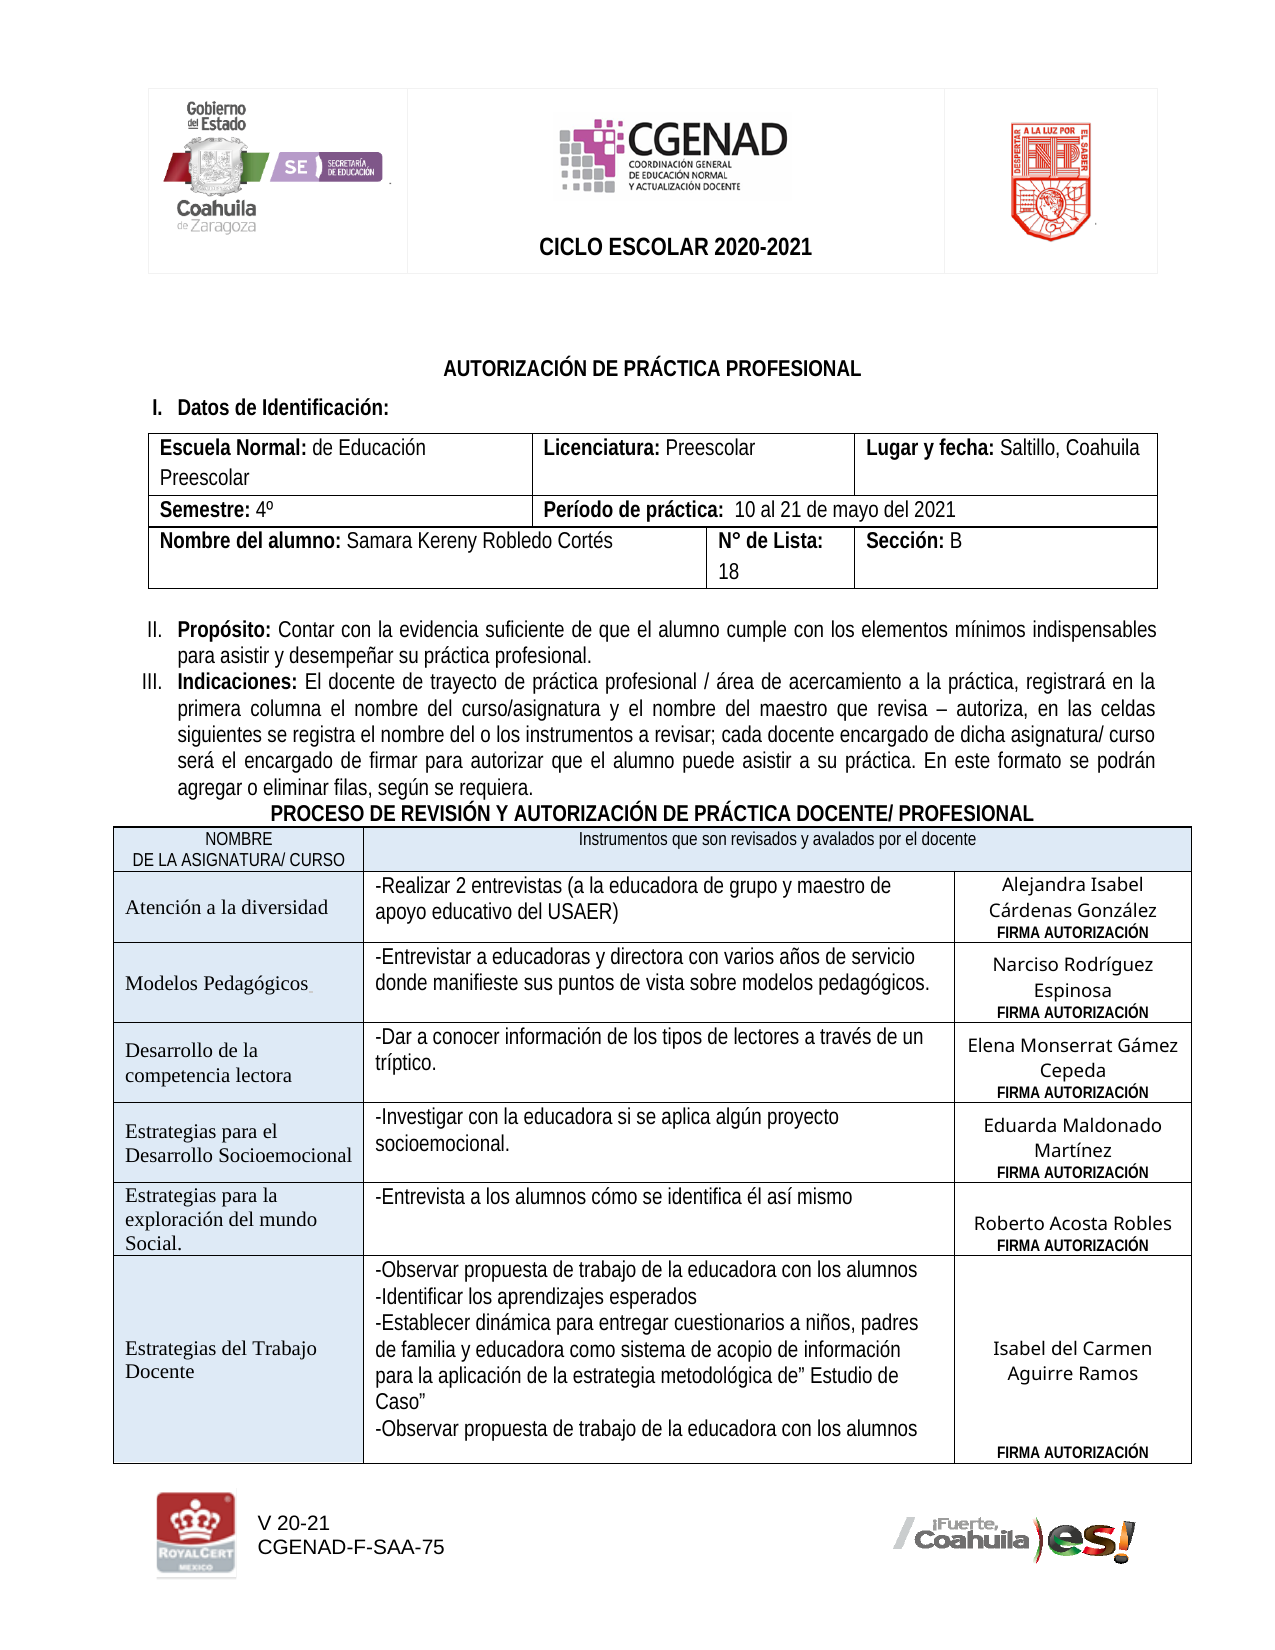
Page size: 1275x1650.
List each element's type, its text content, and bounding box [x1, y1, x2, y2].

table_header Licenciatura: Preescolar [533, 434, 854, 495]
picture [1006, 114, 1097, 248]
table_cell N° de Lista: 18 [707, 528, 854, 588]
table_cell Estrategias para la exploración del mundo Social. [114, 1183, 363, 1255]
table_cell Modelos Pedagógicos [114, 943, 363, 1022]
table_cell Nombre del alumno: Samara Kereny Robledo Cortés [149, 528, 706, 588]
picture [885, 1502, 1147, 1573]
text AUTORIZACIÓN DE PRÁCTICA PROFESIONAL [148, 355, 1157, 381]
table_cell Estrategias para el Desarrollo Socioemocional [114, 1103, 363, 1182]
table_cell Semestre: 4º [149, 496, 532, 526]
picture [155, 95, 392, 244]
list Datos de Identificación: [162, 394, 1157, 420]
table_cell Roberto Acosta Robles FIRMA AUTORIZACIÓN [955, 1183, 1191, 1255]
table_cell -Investigar con la educadora si se aplica algún proyecto socioemocional. [364, 1103, 954, 1182]
table_header Escuela Normal: de Educación Preescolar [149, 434, 532, 495]
list Indicaciones: El docente de trayecto de práctica profesional / área de acercamiento a la práctica, registrará en la primera columna el nombre del curso/asignatura y el nombre del maestro que revisa – autoriza, en las celdas siguientes se registra el nombre del o los instrumentos a revisar; cada docente encargado de dicha asignatura/ curso será el encargado de firmar para autorizar que el alumno puede asistir a su práctica. En este formato se podrán agregar o eliminar filas, según se requiera. [162, 668, 1157, 800]
list Propósito: Contar con la evidencia suficiente de que el alumno cumple con los elementos mínimos indispensables para asistir y desempeñar su práctica profesional. [162, 616, 1157, 668]
table_header Instrumentos que son revisados y avalados por el docente [364, 828, 1191, 871]
table_cell Estrategias del Trabajo Docente [114, 1256, 363, 1462]
table_cell -Entrevista a los alumnos cómo se identifica él así mismo [364, 1183, 954, 1255]
picture [155, 1488, 237, 1580]
table_cell -Realizar 2 entrevistas (a la educadora de grupo y maestro de apoyo educativo del USAER) [364, 872, 954, 942]
table_header NOMBRE DE LA ASIGNATURA/ CURSO [114, 828, 363, 871]
table_cell -Observar propuesta de trabajo de la educadora con los alumnos -Identificar los aprendizajes esperados -Establecer dinámica para entregar cuestionarios a niños, padres de familia y educadora como sistema de acopio de información para la aplicación de la estrategia metodológica de” Estudio de Caso” -Observar propuesta de trabajo de la educadora con los alumnos [364, 1256, 954, 1462]
table_cell Isabel del Carmen Aguirre Ramos FIRMA AUTORIZACIÓN [955, 1256, 1191, 1462]
text PROCESO DE REVISIÓN Y AUTORIZACIÓN DE PRÁCTICA DOCENTE/ PROFESIONAL [148, 800, 1157, 826]
table_cell Atención a la diversidad [114, 872, 363, 942]
table_cell Alejandra Isabel Cárdenas González FIRMA AUTORIZACIÓN [955, 872, 1191, 942]
picture [553, 112, 793, 201]
table_cell Sección: B [855, 528, 1157, 588]
table_cell -Dar a conocer información de los tipos de lectores a través de un tríptico. [364, 1023, 954, 1102]
table_cell -Entrevistar a educadoras y directora con varios años de servicio donde manifieste sus puntos de vista sobre modelos pedagógicos. [364, 943, 954, 1022]
table_cell Período de práctica: 10 al 21 de mayo del 2021 [533, 496, 1157, 526]
table_cell Eduarda Maldonado Martínez FIRMA AUTORIZACIÓN [955, 1103, 1191, 1182]
table_cell Desarrollo de la competencia lectora [114, 1023, 363, 1102]
table_cell Narciso Rodríguez Espinosa FIRMA AUTORIZACIÓN [955, 943, 1191, 1022]
table_cell Elena Monserrat Gámez Cepeda FIRMA AUTORIZACIÓN [955, 1023, 1191, 1102]
table_header Lugar y fecha: Saltillo, Coahuila [855, 434, 1157, 495]
